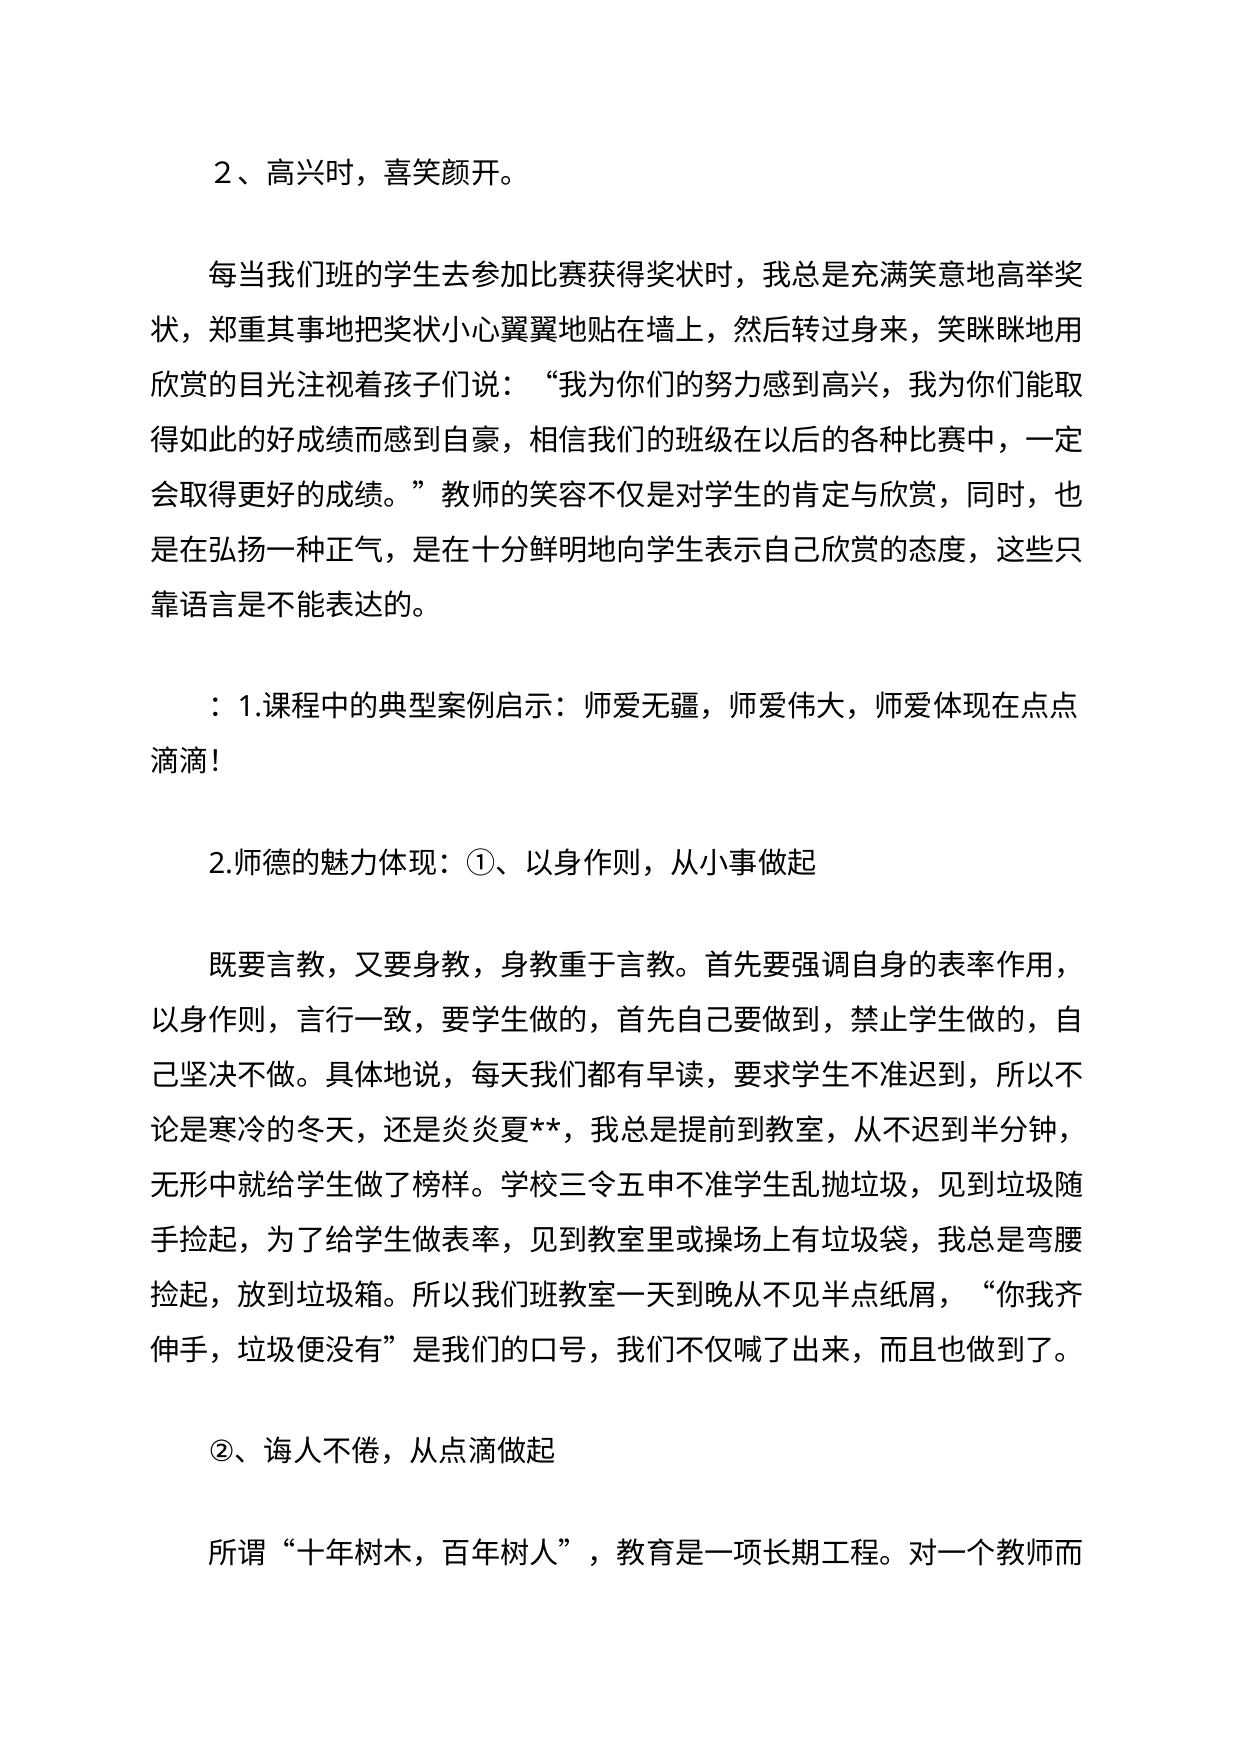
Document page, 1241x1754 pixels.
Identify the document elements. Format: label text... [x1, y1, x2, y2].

text 2.师德的魅力体现：①、以身作则，从小事做起 [150, 840, 1090, 882]
text ②、诲人不倦，从点滴做起 [150, 1428, 1090, 1470]
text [150, 1530, 1090, 1572]
text 每当我们班的学生去参加比赛获得奖状时，我总是充满笑意地高举奖状，郑重其事地把奖状小心翼翼地贴在墙上，然后转过身来，笑眯眯地用欣赏的目光注视着孩子们说：“我为你们的努力感到高兴，我为你们能取得如此的好成绩而感到自豪，相信我们的班级在以后的各种比赛中，一定会取得更好的成绩。”教师的笑容不仅是对学生的肯定与欣赏，同时，也是在弘扬一种正气，是在十分鲜明地向学生表示自己欣赏的态度，这些只靠语言是不能表达的。 [150, 252, 1090, 623]
text 既要言教，又要身教，身教重于言教。首先要强调自身的表率作用，以身作则，言行一致，要学生做的，首先自己要做到，禁止学生做的，自己坚决不做。具体地说，每天我们都有早读，要求学生不准迟到，所以不论是寒冷的冬天，还是炎炎夏**，我总是提前到教室，从不迟到半分钟，无形中就给学生做了榜样。学校三令五申不准学生乱抛垃圾，见到垃圾随手捡起，为了给学生做表率，见到教室里或操场上有垃圾袋，我总是弯腰捡起，放到垃圾箱。所以我们班教室一天到晚从不见半点纸屑，“你我齐伸手，垃圾便没有”是我们的口号，我们不仅喊了出来，而且也做到了。 [150, 942, 1090, 1368]
text ２、高兴时，喜笑颜开。 [150, 150, 1090, 192]
text ：1.课程中的典型案例启示：师爱无疆，师爱伟大，师爱体现在点点滴滴！ [150, 683, 1090, 780]
